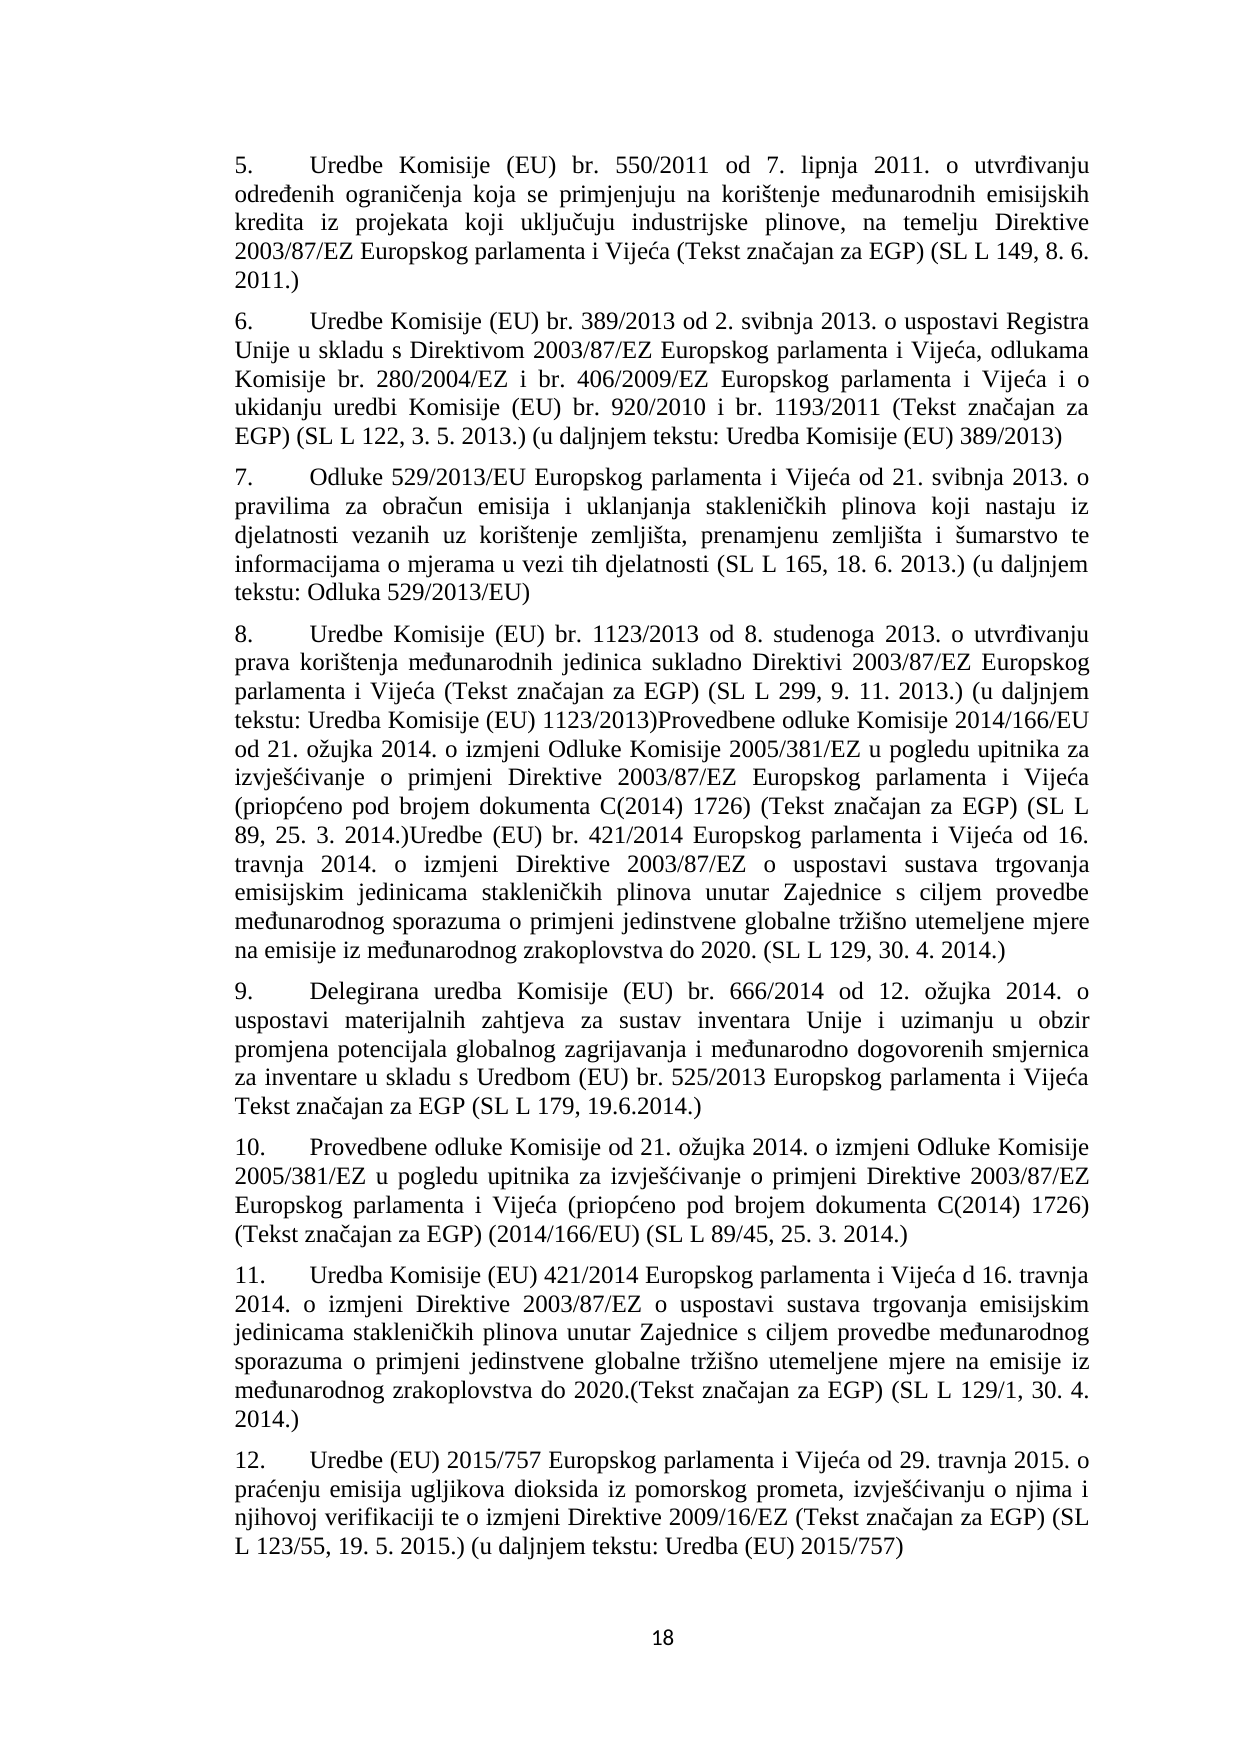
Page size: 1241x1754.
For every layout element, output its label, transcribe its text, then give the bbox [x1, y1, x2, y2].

list Uredba Komisije (EU) 421/2014 Europskog parlamenta i Vijeća d 16. travnja 2014. o izmjeni Direktive 2003/87/EZ o uspostavi sustava trgovanja emisijskim jedinicama stakleničkih plinova unutar Zajednice s ciljem provedbe međunarodnog sporazuma o primjeni jedinstvene globalne tržišno utemeljene mjere na emisije iz međunarodnog zrakoplovstva do 2020.(Tekst značajan za EGP) (SL L 129/1, 30. 4. 2014.) [234, 1260, 1090, 1432]
list Uredbe (EU) 2015/757 Europskog parlamenta i Vijeća od 29. travnja 2015. o praćenju emisija ugljikova dioksida iz pomorskog prometa, izvješćivanju o njima i njihovoj verifikaciji te o izmjeni Direktive 2009/16/EZ (Tekst značajan za EGP) (SL L 123/55, 19. 5. 2015.) (u daljnjem tekstu: Uredba (EU) 2015/757) [234, 1445, 1090, 1560]
list Provedbene odluke Komisije оd 21. ožujka 2014. o izmjeni Odluke Komisije 2005/381/EZ u pogledu upitnika za izvješćivanje o primjeni Direktive 2003/87/EZ Europskog parlamenta i Vijeća (priopćeno pod brojem dokumenta C(2014) 1726) (Tekst značajan za EGP) (2014/166/EU) (SL L 89/45, 25. 3. 2014.) [234, 1132, 1090, 1247]
list Delegirana uredba Komisije (EU) br. 666/2014 оd 12. ožujka 2014. o uspostavi materijalnih zahtjeva za sustav inventara Unije i uzimanju u obzir promjena potencijala globalnog zagrijavanja i međunarodno dogovorenih smjernica za inventare u skladu s Uredbom (EU) br. 525/2013 Europskog parlamenta i Vijeća Tekst značajan za EGP (SL L 179, 19.6.2014.) [234, 976, 1090, 1120]
list Odluke 529/2013/EU Europskog parlamenta i Vijeća od 21. svibnja 2013. o pravilima za obračun emisija i uklanjanja stakleničkih plinova koji nastaju iz djelatnosti vezanih uz korištenje zemljišta, prenamjenu zemljišta i šumarstvo te informacijama o mjerama u vezi tih djelatnosti (SL L 165, 18. 6. 2013.) (u daljnjem tekstu: Odluka 529/2013/EU) [234, 462, 1090, 606]
list Uredbe Komisije (EU) br. 1123/2013 оd 8. studenoga 2013. o utvrđivanju prava korištenja međunarodnih jedinica sukladno Direktivi 2003/87/EZ Europskog parlamenta i Vijeća (Tekst značajan za EGP) (SL L 299, 9. 11. 2013.) (u daljnjem tekstu: Uredba Komisije (EU) 1123/2013)Provedbene odluke Komisije 2014/166/EU оd 21. ožujka 2014. o izmjeni Odluke Komisije 2005/381/EZ u pogledu upitnika za izvješćivanje o primjeni Direktive 2003/87/EZ Europskog parlamenta i Vijeća (priopćeno pod brojem dokumenta C(2014) 1726) (Tekst značajan za EGP) (SL L 89, 25. 3. 2014.)Uredbe (EU) br. 421/2014 Europskog parlamenta i Vijeća od 16. travnja 2014. o izmjeni Direktive 2003/87/EZ o uspostavi sustava trgovanja emisijskim jedinicama stakleničkih plinova unutar Zajednice s ciljem provedbe međunarodnog sporazuma o primjeni jedinstvene globalne tržišno utemeljene mjere na emisije iz međunarodnog zrakoplovstva do 2020. (SL L 129, 30. 4. 2014.) [234, 619, 1090, 964]
list Uredbe Komisije (EU) br. 389/2013 od 2. svibnja 2013. o uspostavi Registra Unije u skladu s Direktivom 2003/87/EZ Europskog parlamenta i Vijeća, odlukama Komisije br. 280/2004/EZ i br. 406/2009/EZ Europskog parlamenta i Vijeća i o ukidanju uredbi Komisije (EU) br. 920/2010 i br. 1193/2011 (Tekst značajan za EGP) (SL L 122, 3. 5. 2013.) (u daljnjem tekstu: Uredba Komisije (EU) 389/2013) [234, 306, 1090, 450]
list Uredbe Komisije (EU) br. 550/2011 od 7. lipnja 2011. o utvrđivanju određenih ograničenja koja se primjenjuju na korištenje međunarodnih emisijskih kredita iz projekata koji uključuju industrijske plinove, na temelju Direktive 2003/87/EZ Europskog parlamenta i Vijeća (Tekst značajan za EGP) (SL L 149, 8. 6. 2011.) [234, 150, 1090, 294]
